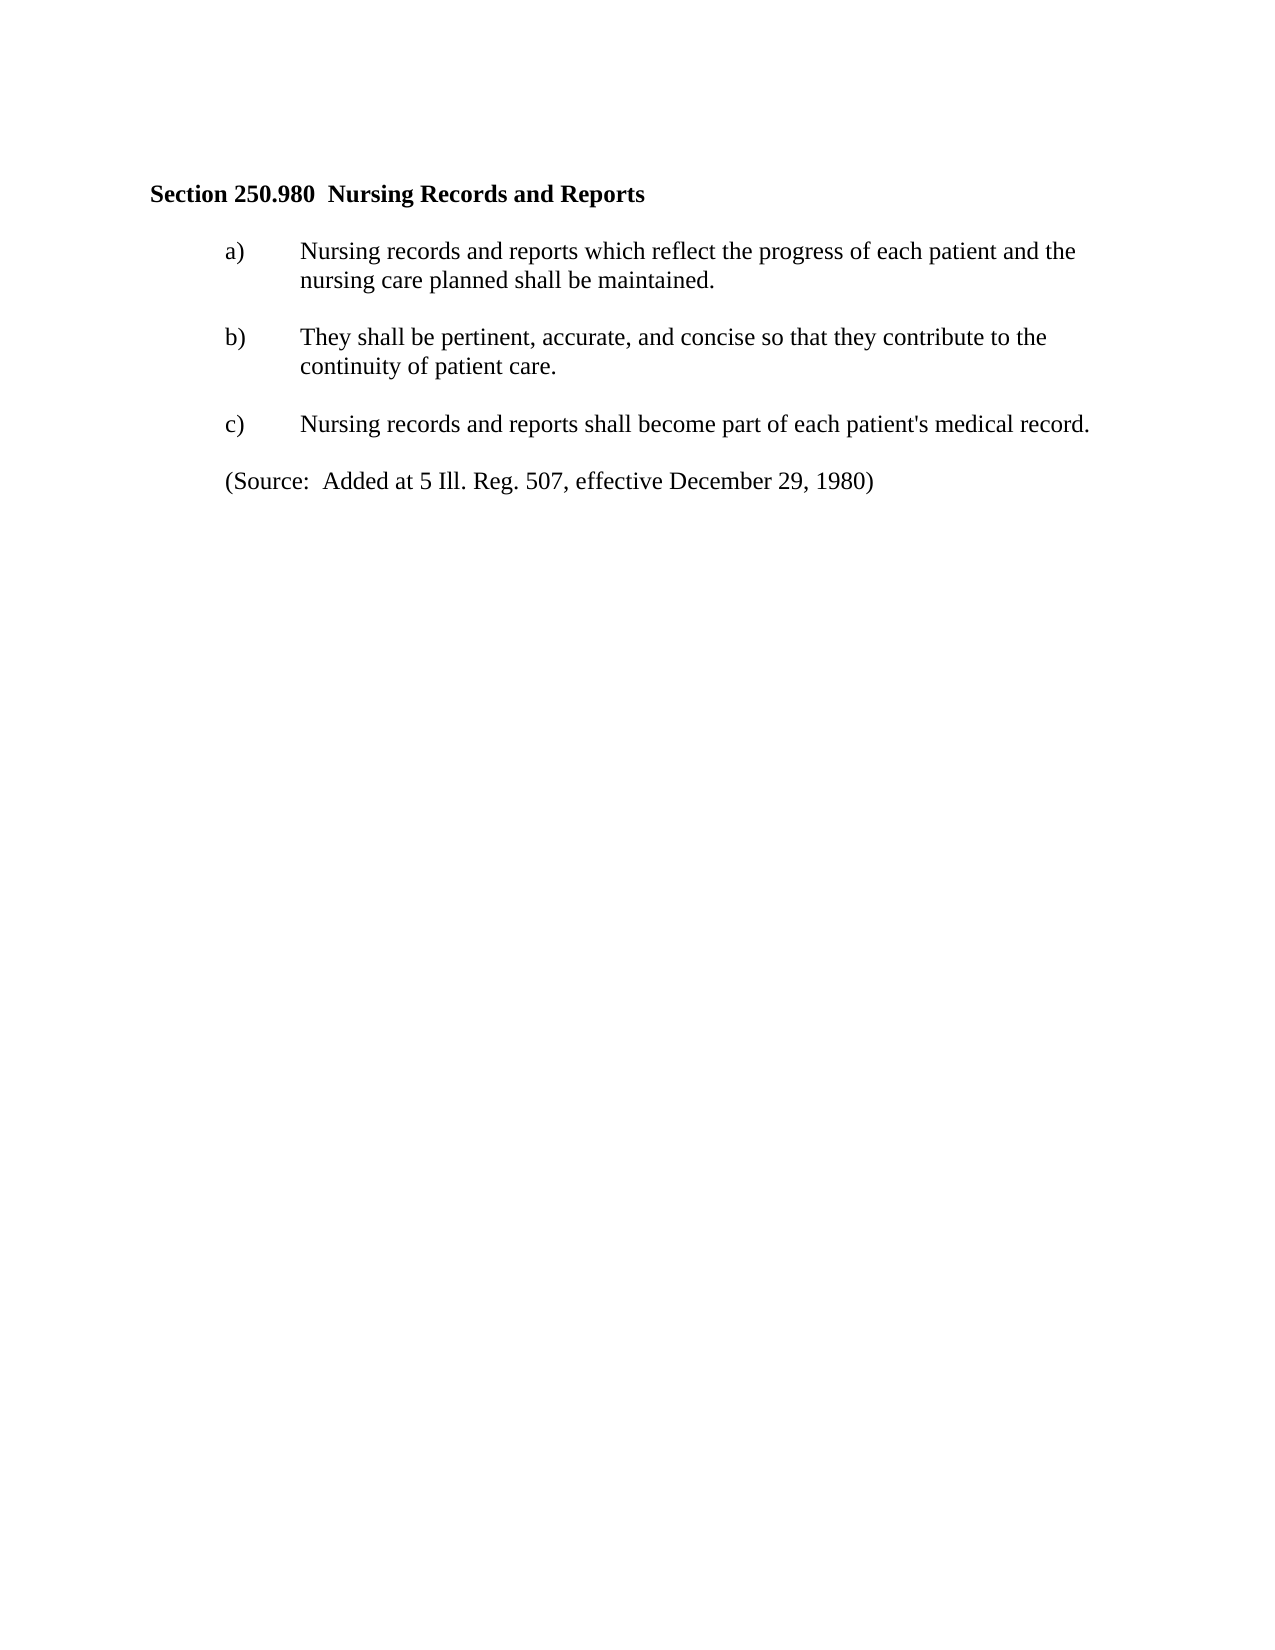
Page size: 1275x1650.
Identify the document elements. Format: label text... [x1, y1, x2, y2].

text b) They shall be pertinent, accurate, and concise so that they contribute to the continuity of patient care. [225, 322, 1125, 380]
text c) Nursing records and reports shall become part of each patient's medical record. [225, 409, 1125, 437]
text Section 250.980 Nursing Records and Reports [150, 179, 1125, 207]
text a) Nursing records and reports which reflect the progress of each patient and the nursing care planned shall be maintained. [225, 236, 1125, 294]
text (Source: Added at 5 Ill. Reg. 507, effective December 29, 1980) [225, 466, 1125, 495]
